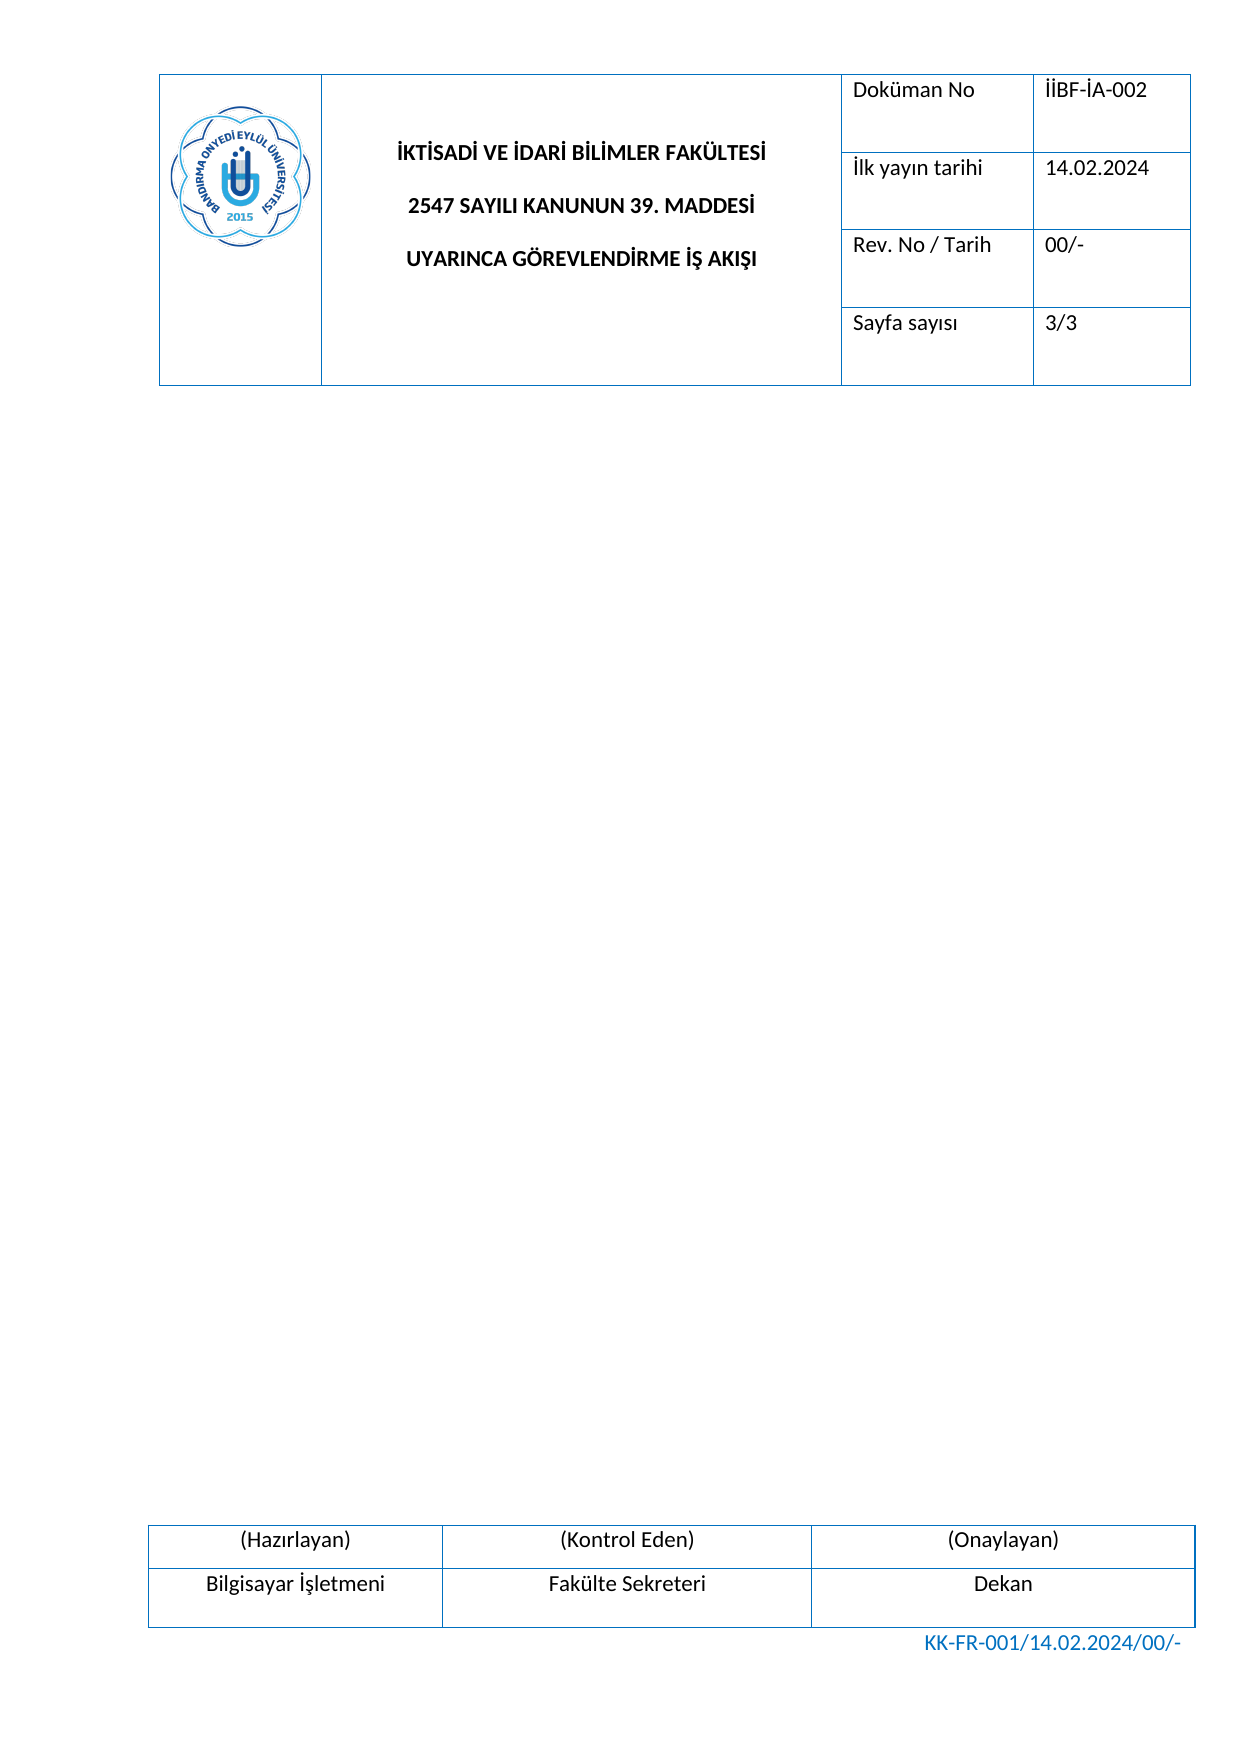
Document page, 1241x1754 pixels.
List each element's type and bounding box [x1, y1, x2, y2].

picture [170, 106, 311, 247]
